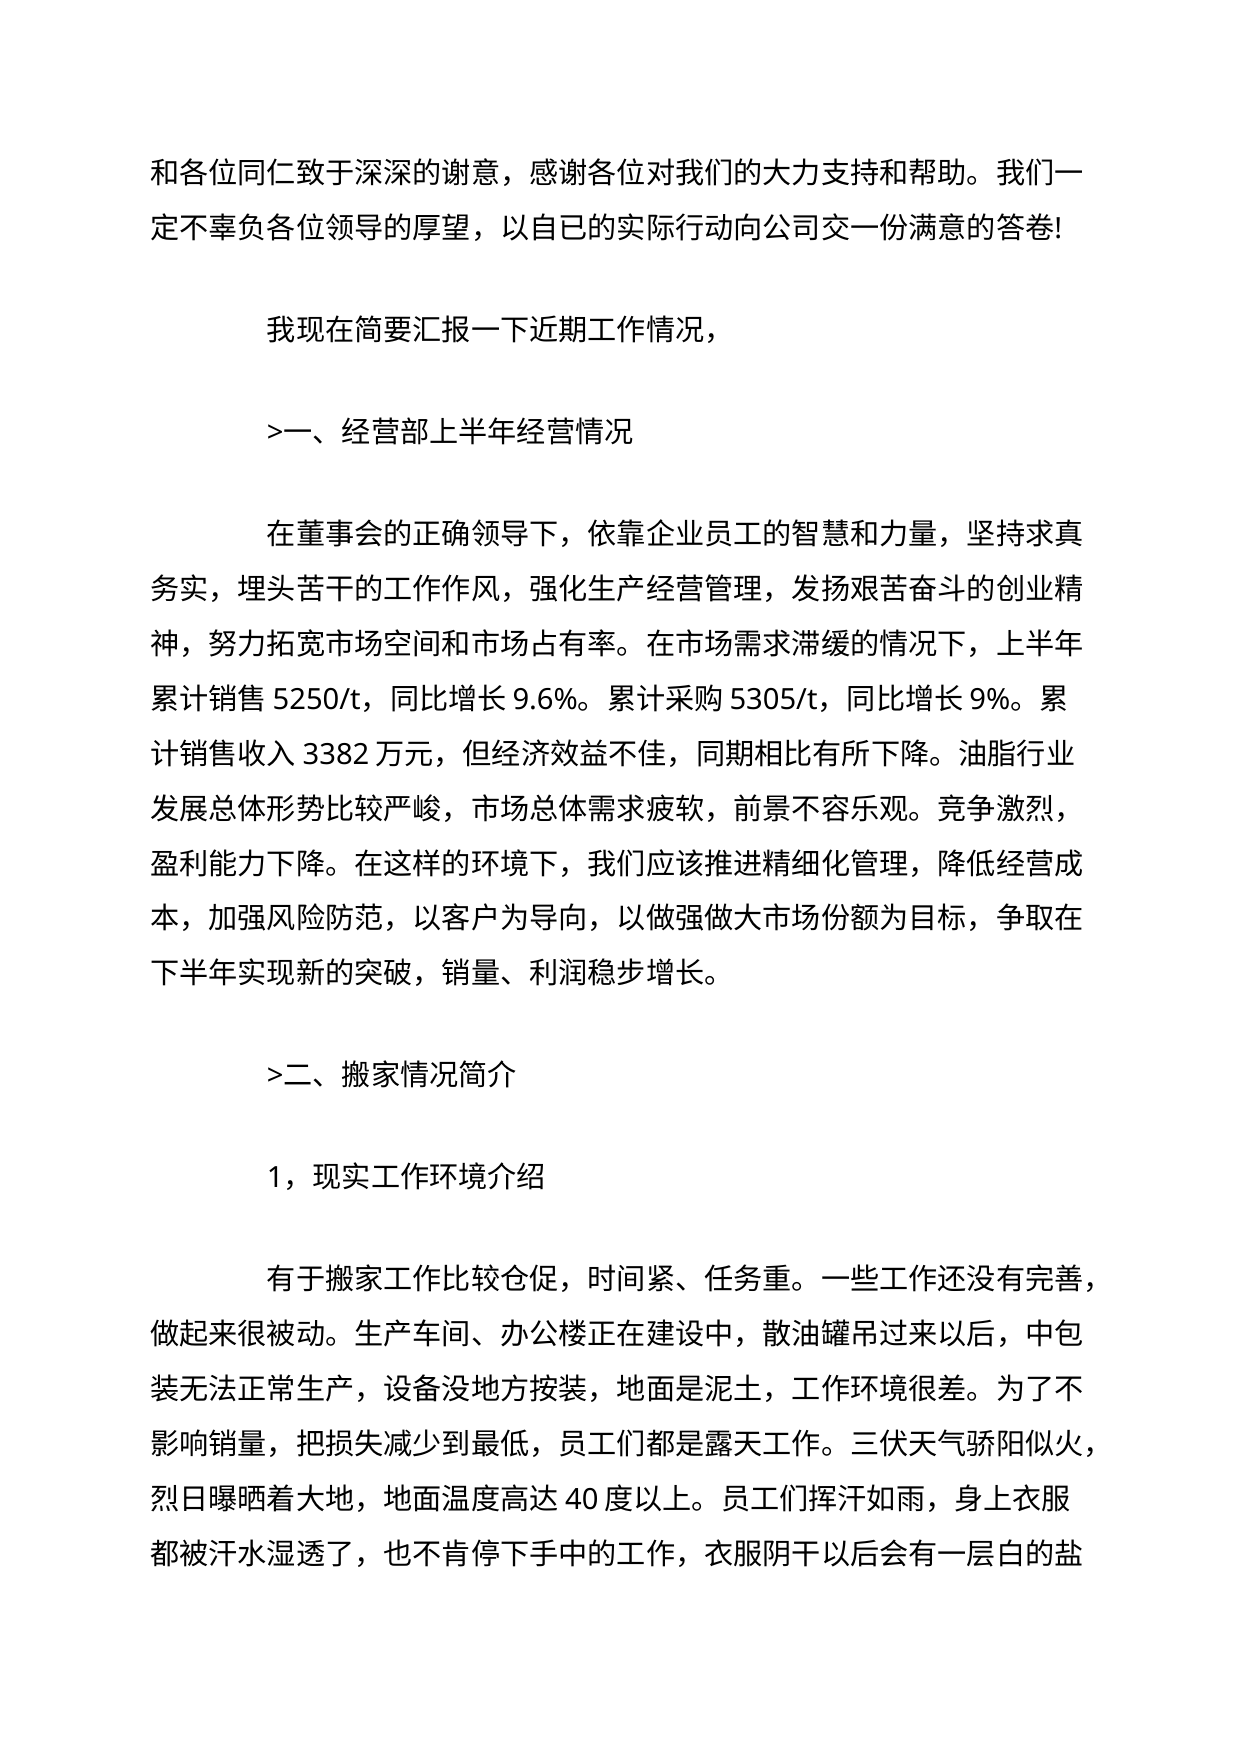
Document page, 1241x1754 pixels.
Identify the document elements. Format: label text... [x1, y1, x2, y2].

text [150, 1256, 1090, 1573]
text >一、经营部上半年经营情况 [150, 409, 1090, 451]
text 1，现实工作环境介绍 [150, 1154, 1090, 1196]
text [150, 150, 1090, 247]
text >二、搬家情况简介 [150, 1052, 1090, 1094]
text 我现在简要汇报一下近期工作情况， [150, 307, 1090, 349]
text 在董事会的正确领导下，依靠企业员工的智慧和力量，坚持求真务实，埋头苦干的工作作风，强化生产经营管理，发扬艰苦奋斗的创业精神，努力拓宽市场空间和市场占有率。在市场需求滞缓的情况下，上半年累计销售5250/t，同比增长9.6%。累计采购5305/t，同比增长9%。累计销售收入 3382万元，但经济效益不佳，同期相比有所下降。油脂行业发展总体形势比较严峻，市场总体需求疲软，前景不容乐观。竞争激烈，盈利能力下降。在这样的环境下，我们应该推进精细化管理，降低经营成本，加强风险防范，以客户为导向，以做强做大市场份额为目标，争取在下半年实现新的突破，销量、利润稳步增长。 [150, 511, 1090, 992]
